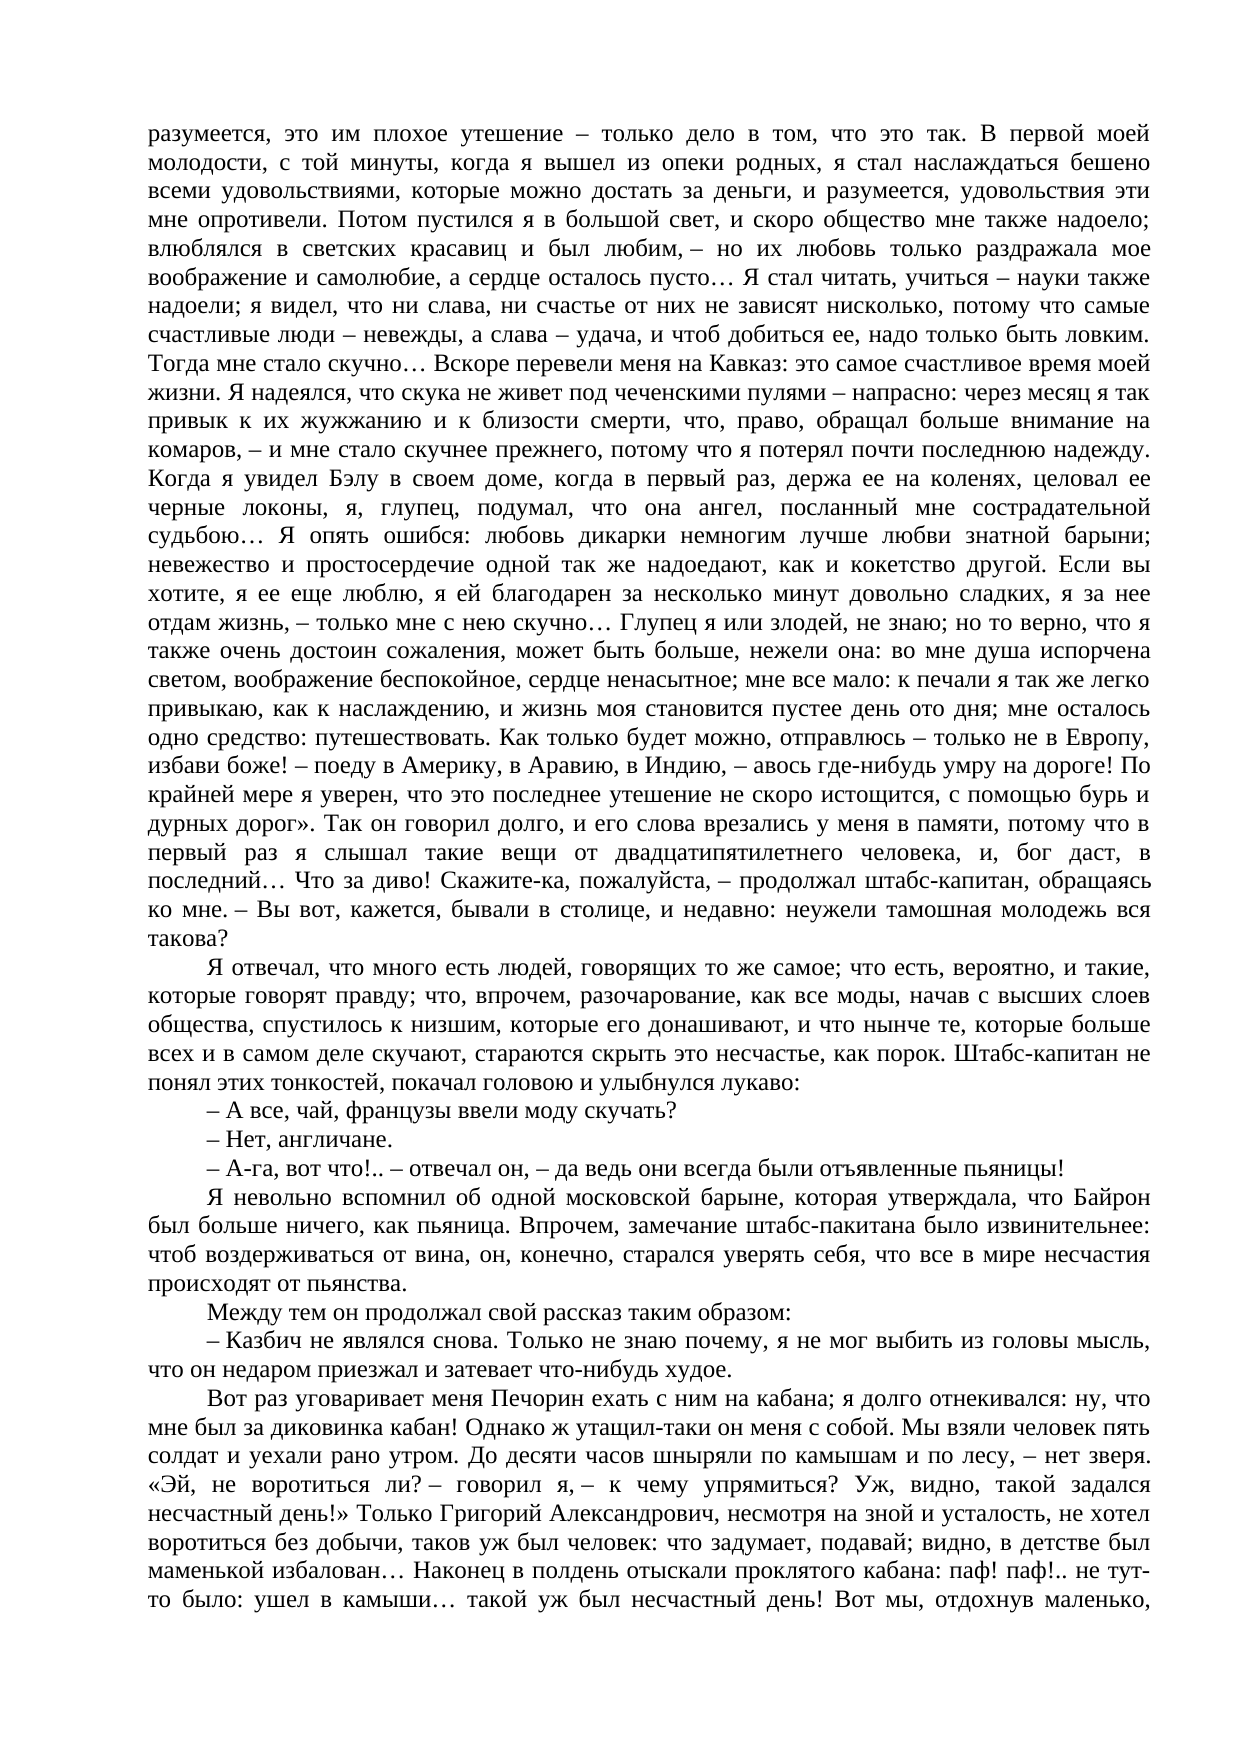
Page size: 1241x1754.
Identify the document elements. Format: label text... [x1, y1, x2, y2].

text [148, 118, 1152, 952]
text Я невольно вспомнил об одной московской барыне, которая утверждала, что Байрон был больше ничего, как пьяница. Впрочем, замечание штабс-пакитана было извинительнее: чтоб воздерживаться от вина, он, конечно, старался уверять себя, что все в мире несчастия происходят от пьянства. [148, 1182, 1152, 1297]
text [148, 1383, 1152, 1613]
text – Казбич не являлся снова. Только не знаю почему, я не мог выбить из головы мысль, что он недаром приезжал и затевает что-нибудь худое. [148, 1326, 1152, 1383]
text – А-га, вот что!.. – отвечал он, – да ведь они всегда были отъявленные пьяницы! [148, 1153, 1152, 1182]
text Между тем он продолжал свой рассказ таким образом: [148, 1297, 1152, 1326]
text – Нет, англичане. [148, 1124, 1152, 1153]
text – А все, чай, французы ввели моду скучать? [148, 1096, 1152, 1124]
text Я отвечал, что много есть людей, говорящих то же самое; что есть, вероятно, и такие, которые говорят правду; что, впрочем, разочарование, как все моды, начав с высших слоев общества, спустилось к низшим, которые его донашивают, и что нынче те, которые больше всех и в самом деле скучают, стараются скрыть это несчастье, как порок. Штабс-капитан не понял этих тонкостей, покачал головою и улыбнулся лукаво: [148, 952, 1152, 1096]
